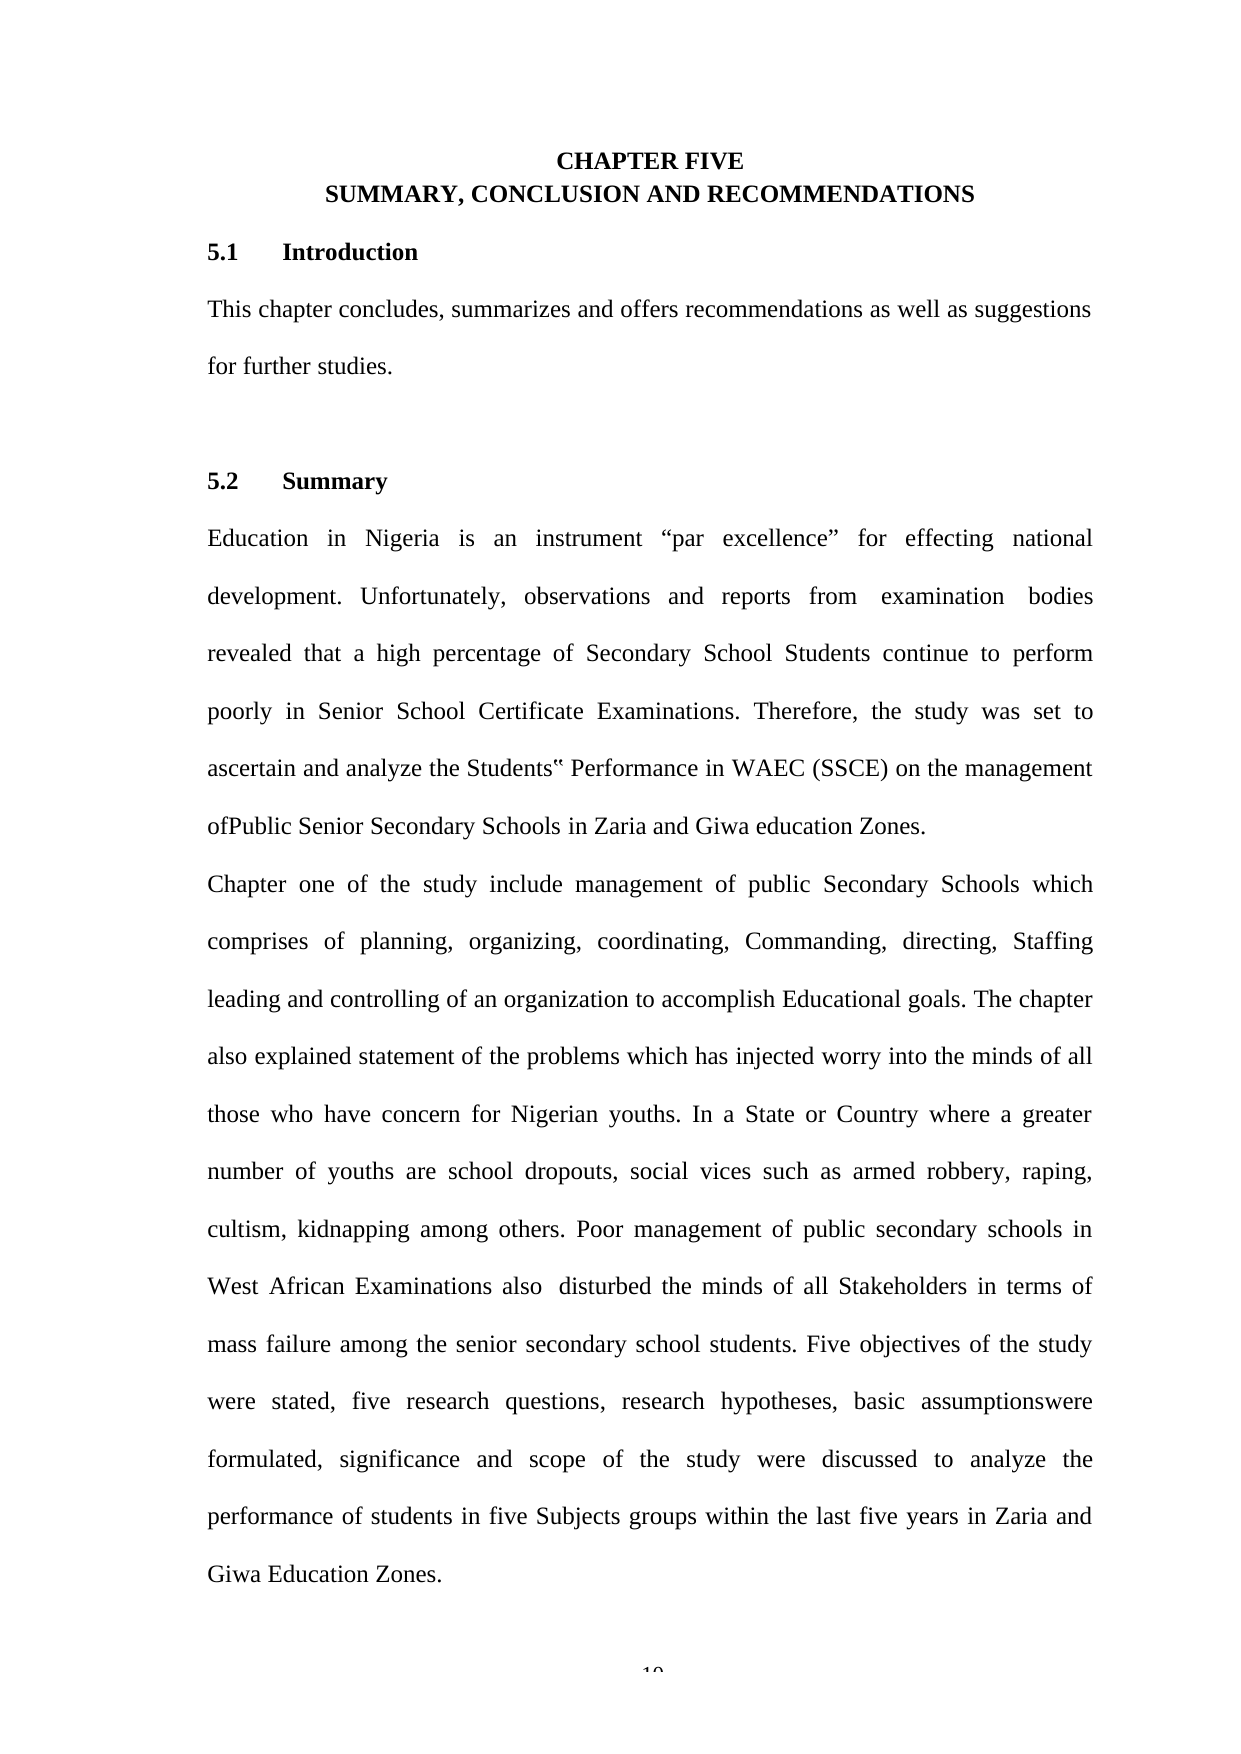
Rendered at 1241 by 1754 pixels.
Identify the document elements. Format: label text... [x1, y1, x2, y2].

text This chapter concludes, summarizes and offers recommendations as well as suggestions for further studies. [207, 294, 1093, 380]
text Education in Nigeria is an instrument “par excellence” for effecting national development. Unfortunately, observations and reports from examination bodies revealed that a high percentage of Secondary School Students continue to perform poorly in Senior School Certificate Examinations. Therefore, the study was set to ascertain and analyze the Students‟ Performance in WAEC (SSCE) on the management ofPublic Senior Secondary Schools in Zaria and Giwa education Zones. [207, 523, 1093, 840]
text SUMMARY, CONCLUSION AND RECOMMENDATIONS [225, 179, 1074, 208]
subtitle CHAPTER FIVE [477, 146, 823, 174]
subtitle Introduction [207, 237, 1148, 266]
text Chapter one of the study include management of public Secondary Schools which comprises of planning, organizing, coordinating, Commanding, directing, Staffing leading and controlling of an organization to accomplish Educational goals. The chapter also explained statement of the problems which has injected worry into the minds of all those who have concern for Nigerian youths. In a State or Country where a greater number of youths are school dropouts, social vices such as armed robbery, raping, cultism, kidnapping among others. Poor management of public secondary schools in West African Examinations also disturbed the minds of all Stakeholders in terms of mass failure among the senior secondary school students. Five objectives of the study were stated, five research questions, research hypotheses, basic assumptionswere formulated, significance and scope of the study were discussed to analyze the performance of students in five Subjects groups within the last five years in Zaria and Giwa Education Zones. [207, 869, 1093, 1587]
subtitle Summary [207, 466, 1148, 495]
